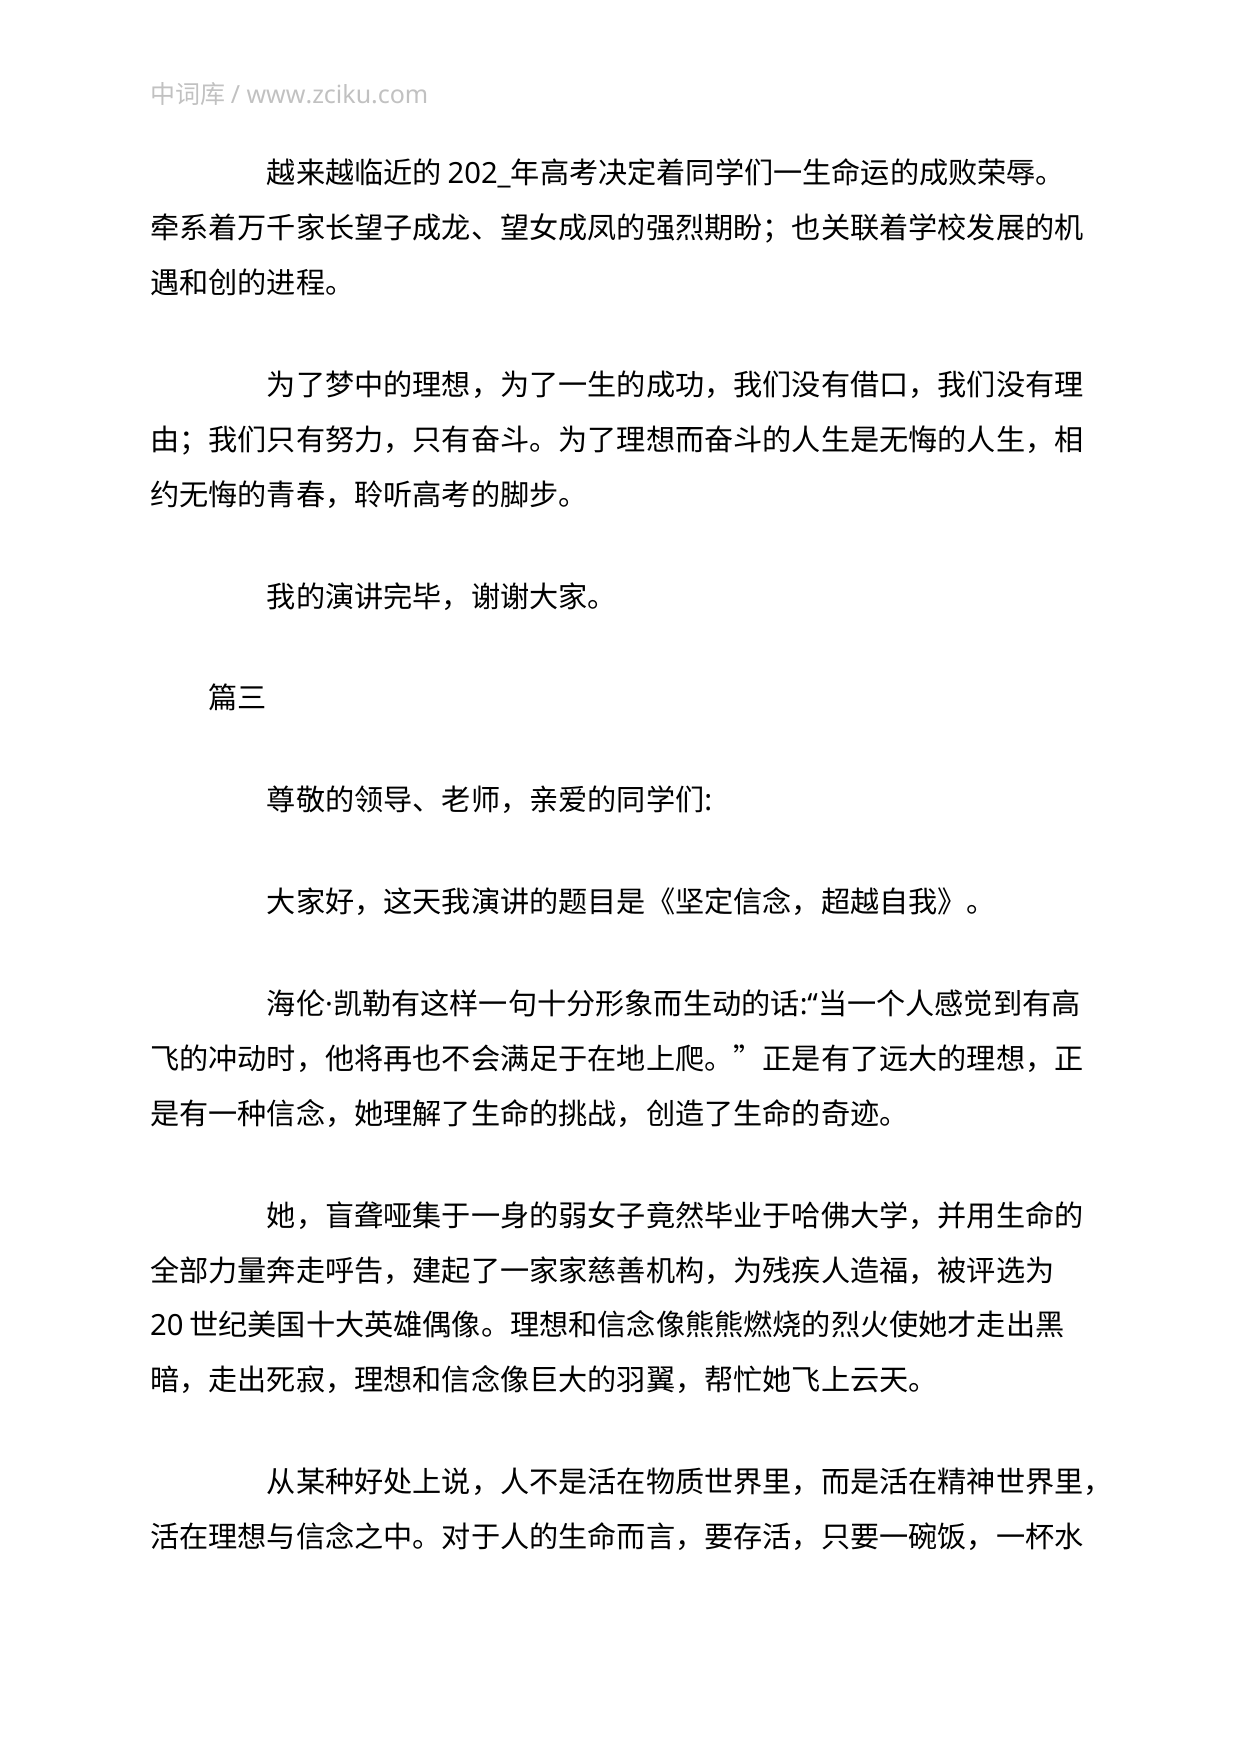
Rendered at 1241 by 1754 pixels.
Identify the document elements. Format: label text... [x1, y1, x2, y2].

text 我的演讲完毕，谢谢大家。 [150, 573, 1090, 616]
text 大家好，这天我演讲的题目是《坚定信念，超越自我》。 [150, 879, 1090, 921]
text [150, 1459, 1090, 1556]
text 越来越临近的202_年高考决定着同学们一生命运的成败荣辱。牵系着万千家长望子成龙、望女成凤的强烈期盼；也关联着学校发展的机遇和创的进程。 [150, 150, 1090, 302]
text 尊敬的领导、老师，亲爱的同学们: [150, 777, 1090, 819]
text 她，盲聋哑集于一身的弱女子竟然毕业于哈佛大学，并用生命的全部力量奔走呼告，建起了一家家慈善机构，为残疾人造福，被评选为20世纪美国十大英雄偶像。理想和信念像熊熊燃烧的烈火使她才走出黑暗，走出死寂，理想和信念像巨大的羽翼，帮忙她飞上云天。 [150, 1192, 1090, 1399]
text 海伦·凯勒有这样一句十分形象而生动的话:“当一个人感觉到有高飞的冲动时，他将再也不会满足于在地上爬。”正是有了远大的理想，正是有一种信念，她理解了生命的挑战，创造了生命的奇迹。 [150, 981, 1090, 1133]
text 为了梦中的理想，为了一生的成功，我们没有借口，我们没有理由；我们只有努力，只有奋斗。为了理想而奋斗的人生是无悔的人生，相约无悔的青春，聆听高考的脚步。 [150, 362, 1090, 514]
text 篇三 [150, 675, 1090, 717]
